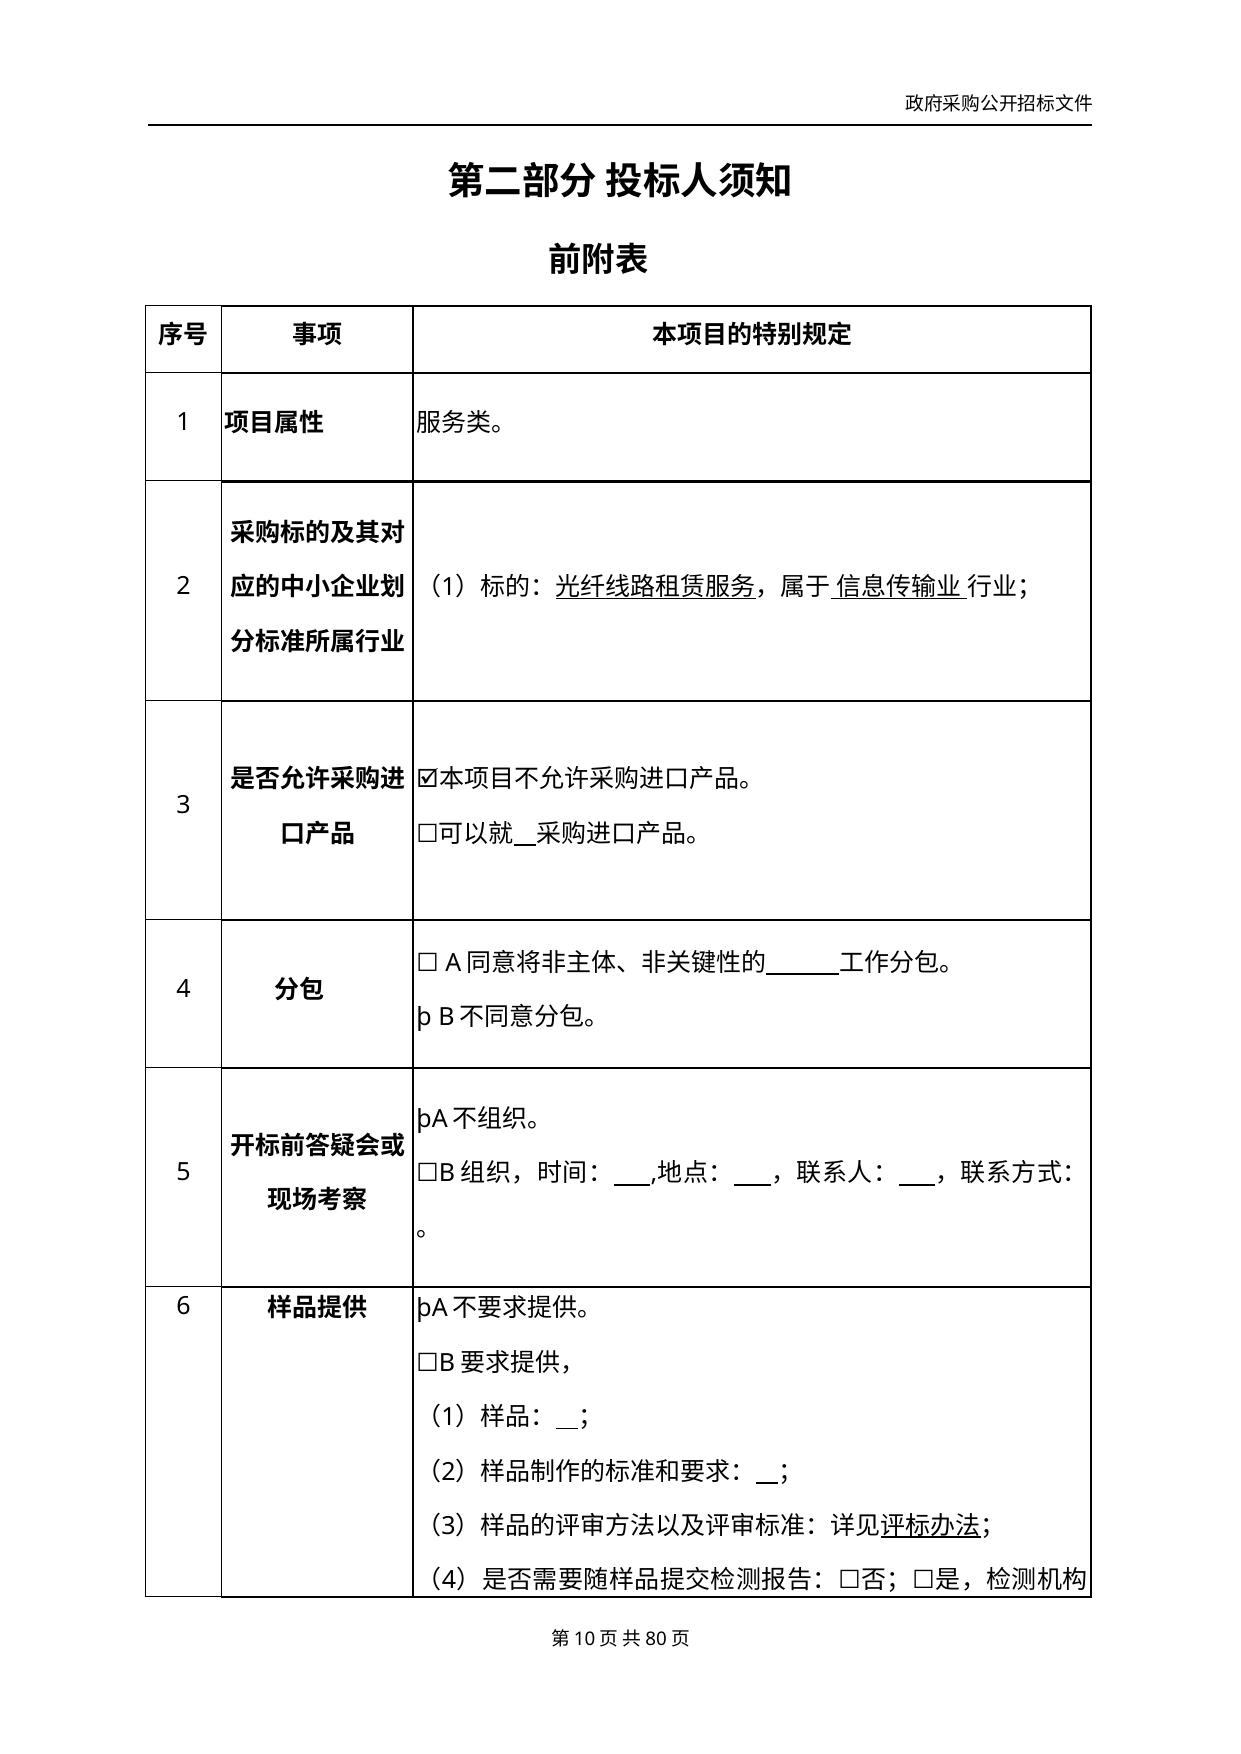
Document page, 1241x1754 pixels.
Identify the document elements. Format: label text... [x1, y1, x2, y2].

table_cell 4 [146, 920, 221, 1067]
table_header 事项 [222, 307, 412, 372]
table_cell 开标前答疑会或现场考察 [222, 1069, 412, 1286]
table_cell 项目属性 [222, 374, 412, 480]
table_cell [414, 1288, 1090, 1596]
table_cell 6 [146, 1287, 221, 1596]
table_cell 本项目不允许采购进口产品。 可以就 采购进口产品。 [414, 702, 1090, 919]
table_cell 1 [146, 373, 221, 480]
table_cell 是否允许采购进口产品 [222, 702, 412, 919]
table_cell 服务类。 [414, 374, 1090, 480]
table_header 序号 [146, 306, 221, 372]
table_cell 样品提供 [222, 1288, 412, 1596]
table_cell A不组织。 B组织，时间： ,地点： ，联系人： ，联系方式： 。 [414, 1069, 1090, 1286]
table_cell A同意将非主体、非关键性的 工作分包。 B不同意分包。 [414, 921, 1090, 1067]
table_cell （1）标的：光纤线路租赁服务，属于 信息传输业 行业； [414, 483, 1090, 699]
table_cell 2 [146, 481, 221, 699]
table_header 本项目的特别规定 [414, 307, 1090, 372]
text 第二部分 投标人须知 [148, 151, 1092, 206]
text 前附表 [148, 233, 1092, 281]
table_cell 5 [146, 1068, 221, 1286]
table_cell 采购标的及其对应的中小企业划分标准所属行业 [222, 483, 412, 699]
table_cell 分包 [222, 921, 412, 1067]
table_cell 3 [146, 701, 221, 919]
